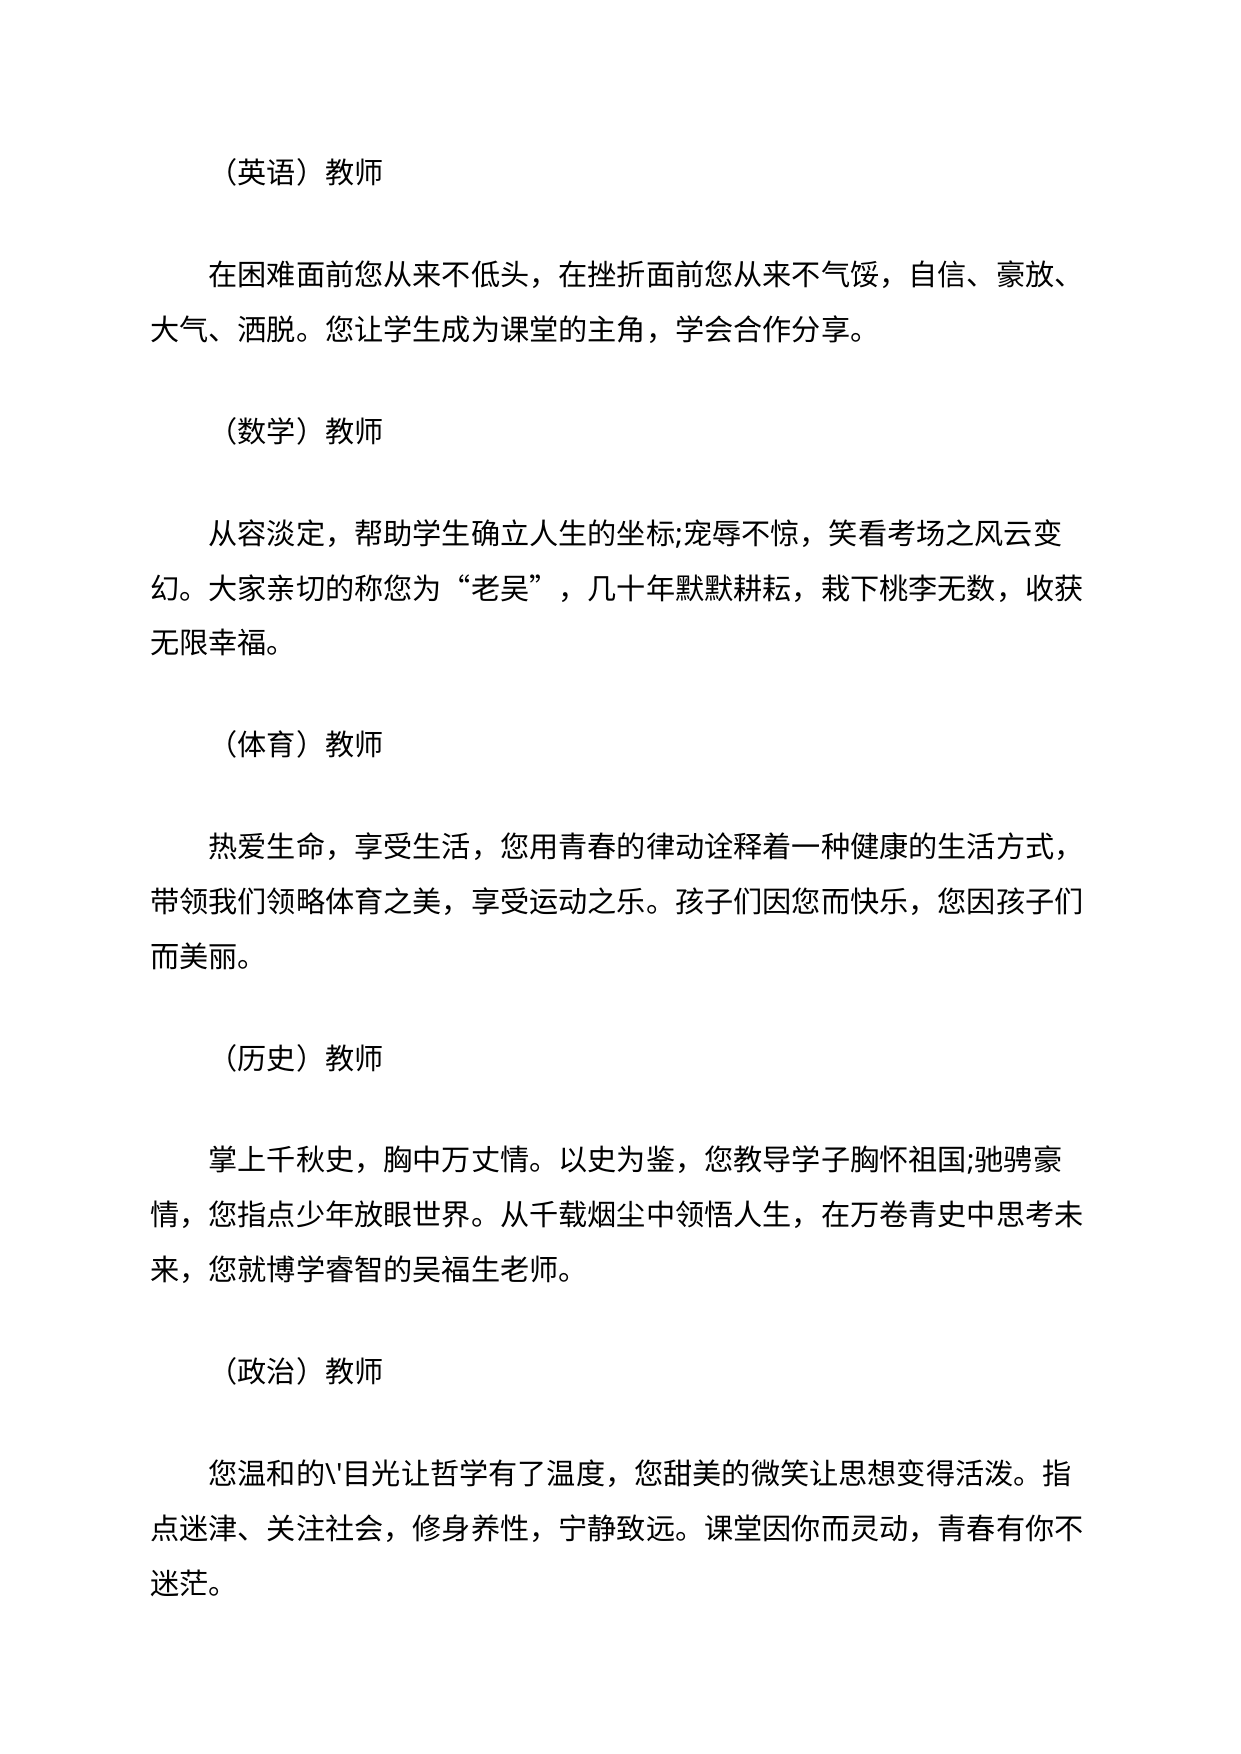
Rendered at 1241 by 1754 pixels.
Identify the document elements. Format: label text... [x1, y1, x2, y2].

text （体育）教师 [150, 722, 1090, 764]
text （政治）教师 [150, 1349, 1090, 1391]
text 从容淡定，帮助学生确立人生的坐标;宠辱不惊，笑看考场之风云变幻。大家亲切的称您为“老吴”，几十年默默耕耘，栽下桃李无数，收获无限幸福。 [150, 510, 1090, 662]
text 您温和的\'目光让哲学有了温度，您甜美的微笑让思想变得活泼。指点迷津、关注社会，修身养性，宁静致远。课堂因你而灵动，青春有你不迷茫。 [150, 1450, 1090, 1603]
text （英语）教师 [150, 150, 1090, 192]
text 掌上千秋史，胸中万丈情。以史为鉴，您教导学子胸怀祖国;驰骋豪情，您指点少年放眼世界。从千载烟尘中领悟人生，在万卷青史中思考未来，您就博学睿智的吴福生老师。 [150, 1137, 1090, 1289]
text 热爱生命，享受生活，您用青春的律动诠释着一种健康的生活方式，带领我们领略体育之美，享受运动之乐。孩子们因您而快乐，您因孩子们而美丽。 [150, 824, 1090, 976]
text 在困难面前您从来不低头，在挫折面前您从来不气馁，自信、豪放、大气、洒脱。您让学生成为课堂的主角，学会合作分享。 [150, 252, 1090, 349]
text （数学）教师 [150, 408, 1090, 451]
text （历史）教师 [150, 1035, 1090, 1077]
